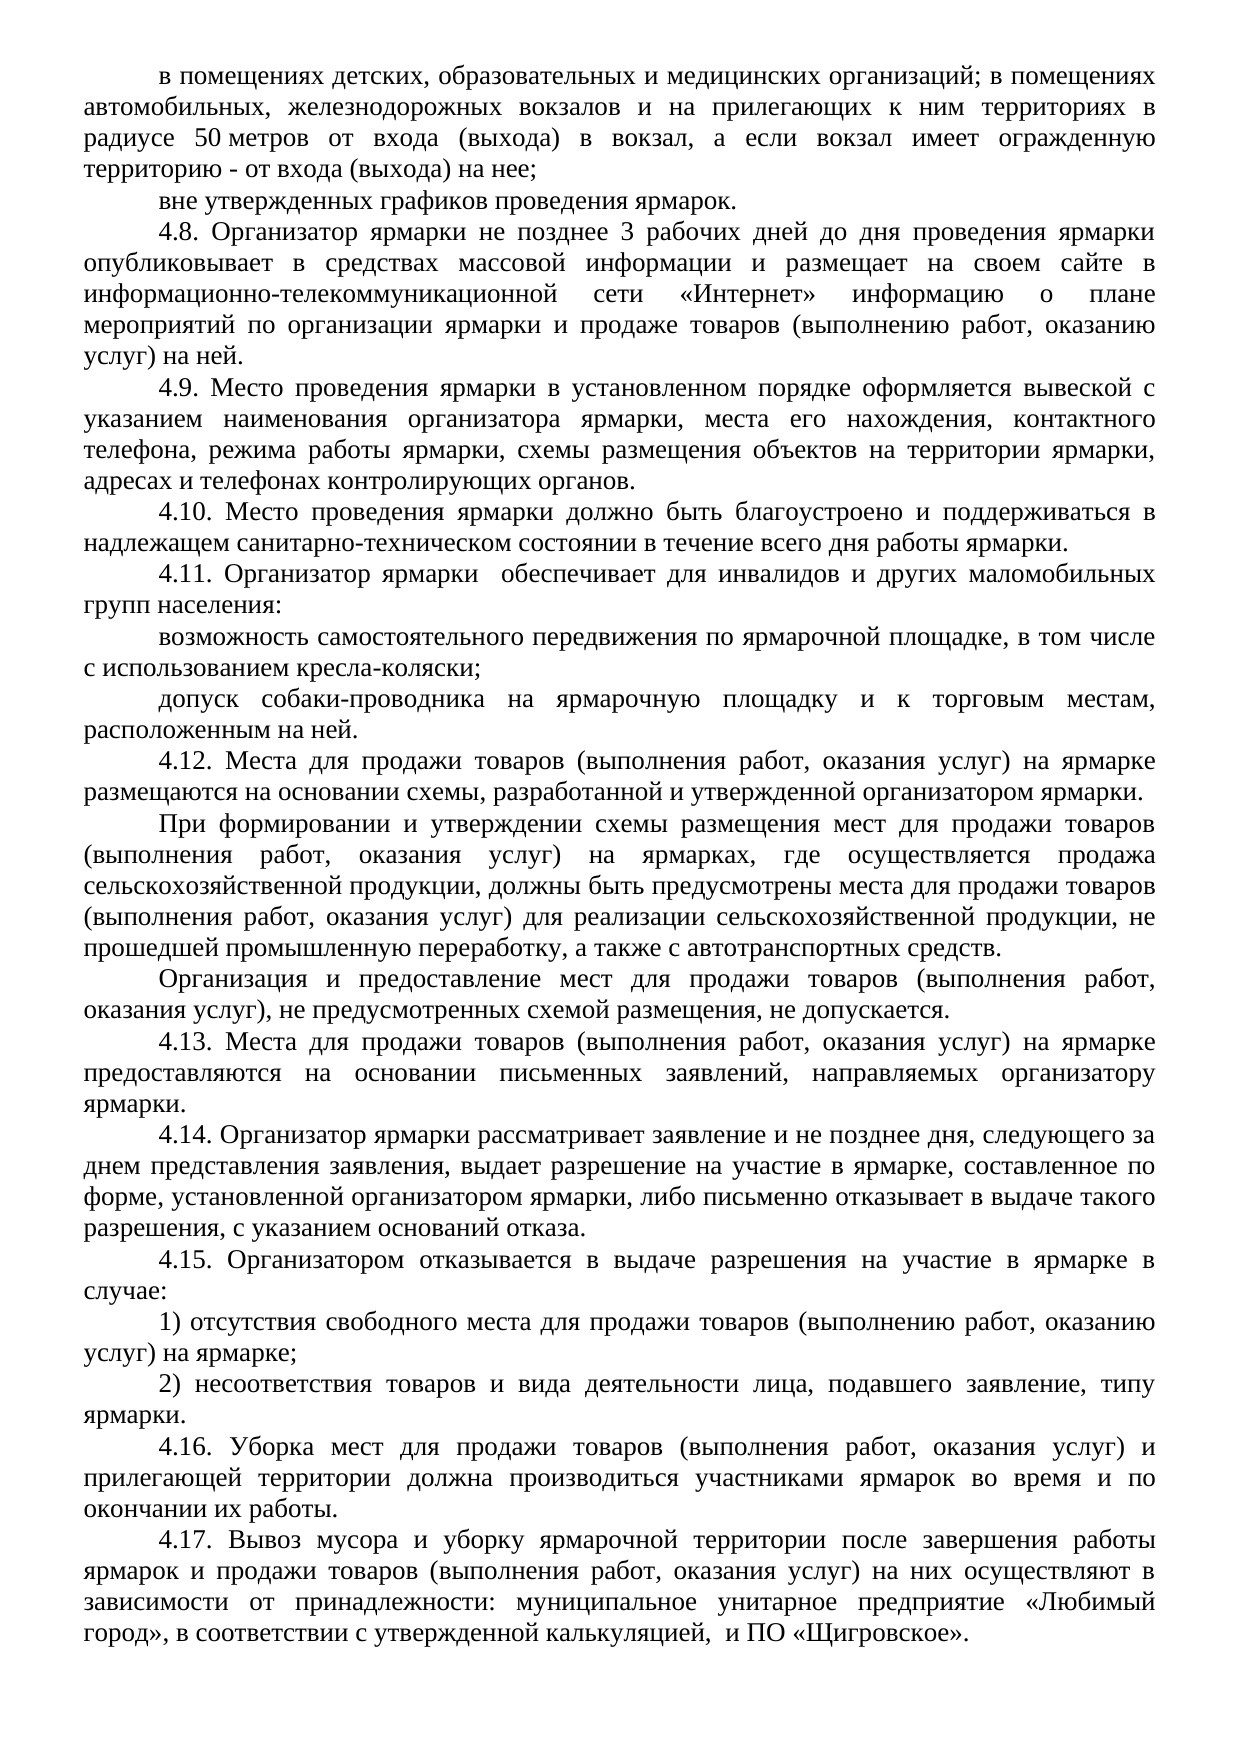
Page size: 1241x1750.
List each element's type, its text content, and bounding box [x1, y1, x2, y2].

text 4.10. Место проведения ярмарки должно быть благоустроено и поддерживаться в надлежащем санитарно-техническом состоянии в течение всего дня работы ярмарки. [83, 495, 1157, 557]
text 4.14. Организатор ярмарки рассматривает заявление и не позднее дня, следующего за днем представления заявления, выдает разрешение на участие в ярмарке, составленное по форме, установленной организатором ярмарки, либо письменно отказывает в выдаче такого разрешения, с указанием оснований отказа. [83, 1118, 1157, 1243]
text 4.11. Организатор ярмарки обеспечивает для инвалидов и других маломобильных групп населения: [83, 557, 1157, 620]
text 1) отсутствия свободного места для продажи товаров (выполнению работ, оказанию услуг) на ярмарке; [83, 1305, 1157, 1367]
text 4.13. Места для продажи товаров (выполнения работ, оказания услуг) на ярмарке предоставляются на основании письменных заявлений, направляемых организатору ярмарки. [83, 1025, 1157, 1118]
text Организация и предоставление мест для продажи товаров (выполнения работ, оказания услуг), не предусмотренных схемой размещения, не допускается. [83, 962, 1157, 1025]
text 4.12. Места для продажи товаров (выполнения работ, оказания услуг) на ярмарке размещаются на основании схемы, разработанной и утвержденной организатором ярмарки. [83, 744, 1157, 807]
text вне утвержденных графиков проведения ярмарок. [83, 184, 1157, 215]
text 4.8. Организатор ярмарки не позднее 3 рабочих дней до дня проведения ярмарки опубликовывает в средствах массовой информации и размещает на своем сайте в информационно-телекоммуникационной сети «Интернет» информацию о плане мероприятий по организации ярмарки и продаже товаров (выполнению работ, оказанию услуг) на ней. [83, 215, 1157, 371]
text в помещениях детских, образовательных и медицинских организаций; в помещениях автомобильных, железнодорожных вокзалов и на прилегающих к ним территориях в радиусе 50 метров от входа (выхода) в вокзал, а если вокзал имеет огражденную территорию - от входа (выхода) на нее; [83, 59, 1157, 184]
text 2) несоответствия товаров и вида деятельности лица, подавшего заявление, типу ярмарки. [83, 1367, 1157, 1429]
text При формировании и утверждении схемы размещения мест для продажи товаров (выполнения работ, оказания услуг) на ярмарках, где осуществляется продажа сельскохозяйственной продукции, должны быть предусмотрены места для продажи товаров (выполнения работ, оказания услуг) для реализации сельскохозяйственной продукции, не прошедшей промышленную переработку, а также с автотранспортных средств. [83, 807, 1157, 962]
text 4.16. Уборка мест для продажи товаров (выполнения работ, оказания услуг) и прилегающей территории должна производиться участниками ярмарок во время и по окончании их работы. [83, 1429, 1157, 1523]
text допуск собаки-проводника на ярмарочную площадку и к торговым местам, расположенным на ней. [83, 682, 1157, 744]
text 4.17. Вывоз мусора и уборку ярмарочной территории после завершения работы ярмарок и продажи товаров (выполнения работ, оказания услуг) на них осуществляют в зависимости от принадлежности: муниципальное унитарное предприятие «Любимый город», в соответствии с утвержденной калькуляцией, и ПО «Щигровское». [83, 1523, 1157, 1648]
text 4.9. Место проведения ярмарки в установленном порядке оформляется вывеской с указанием наименования организатора ярмарки, места его нахождения, контактного телефона, режима работы ярмарки, схемы размещения объектов на территории ярмарки, адресах и телефонах контролирующих органов. [83, 371, 1157, 495]
text возможность самостоятельного передвижения по ярмарочной площадке, в том числе с использованием кресла-коляски; [83, 620, 1157, 682]
text 4.15. Организатором отказывается в выдаче разрешения на участие в ярмарке в случае: [83, 1243, 1157, 1305]
